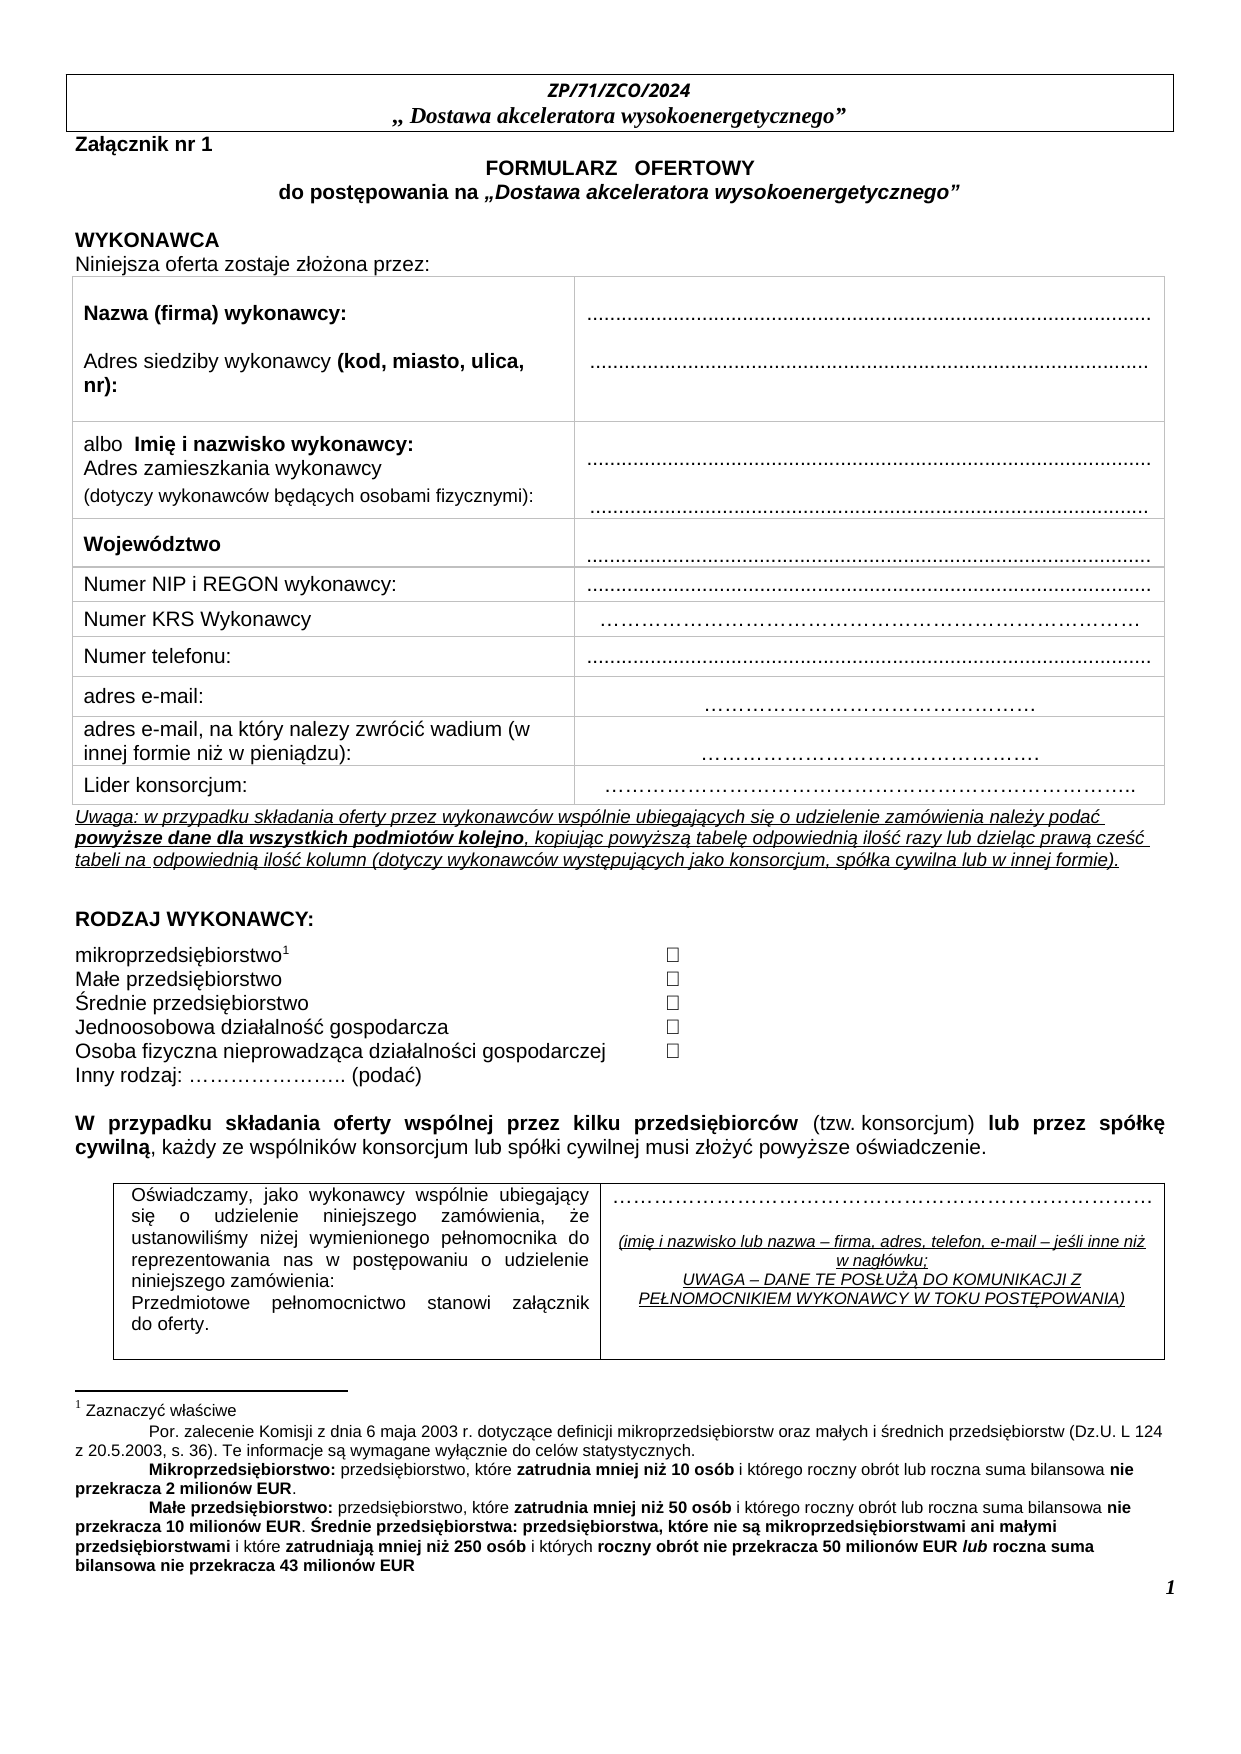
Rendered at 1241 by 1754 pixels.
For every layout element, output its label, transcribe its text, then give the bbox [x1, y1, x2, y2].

table_header …………………………………………………………………… (imię i nazwisko lub nazwa – firma, adres, telefon, e-mail – jeśli inne niż w nagłówku; UWAGA – DANE TE POSŁUŻĄ DO KOMUNIKACJI Z PEŁNOMOCNIKIEM WYKONAWCY W TOKU POSTĘPOWANIA) [601, 1184, 1164, 1358]
text RODZAJ WYKONAWCY: [75, 907, 1165, 931]
text Średnie przedsiębiorstwo  [75, 991, 1165, 1015]
text FORMULARZ OFERTOWY [75, 156, 1165, 180]
text do postępowania na „Dostawa akceleratora wysokoenergetycznego” [75, 180, 1165, 204]
table_header .................................................................................................. ................................................................................................. [575, 277, 1164, 421]
text Jednoosobowa działalność gospodarcza  [75, 1015, 1165, 1039]
text W przypadku składania oferty wspólnej przez kilku przedsiębiorców (tzw. konsorcjum) lub przez spółkę cywilną, każdy ze wspólników konsorcjum lub spółki cywilnej musi złożyć powyższe oświadczenie. [75, 1111, 1165, 1159]
table_cell .................................................................................................. [575, 637, 1164, 676]
table_cell .................................................................................................. [575, 519, 1164, 566]
table_header Nazwa (firma) wykonawcy: Adres siedziby wykonawcy (kod, miasto, ulica, nr): [73, 277, 574, 421]
table_cell ………………………………………… [575, 677, 1164, 716]
table_cell adres e-mail: [73, 677, 574, 716]
table_cell Województwo [73, 519, 574, 566]
table_header Oświadczamy, jako wykonawcy wspólnie ubiegający się o udzielenie niniejszego zamówienia, że ustanowiliśmy niżej wymienionego pełnomocnika do reprezentowania nas w postępowaniu o udzielenie niniejszego zamówienia: Przedmiotowe pełnomocnictwo stanowi załącznik do oferty. [114, 1184, 600, 1358]
table_cell …………………………………………………………………… [575, 602, 1164, 636]
text Załącznik nr 1 [75, 132, 1165, 156]
text WYKONAWCA [75, 228, 1165, 252]
table_cell ………………………………………………………………….. [575, 766, 1164, 804]
table_cell Numer KRS Wykonawcy [73, 602, 574, 636]
text Uwaga: w przypadku składania oferty przez wykonawców wspólnie ubiegających się o udzielenie zamówienia należy podać powyższe dane dla wszystkich podmiotów kolejno, kopiując powyższą tabelę odpowiednią ilość razy lub dzieląc prawą cześć tabeli na odpowiednią ilość kolumn (dotyczy wykonawców występujących jako konsorcjum, spółka cywilna lub w innej formie). [75, 805, 1162, 870]
table_cell Lider konsorcjum: [73, 766, 574, 804]
table_cell Numer telefonu: [73, 637, 574, 676]
table_cell .................................................................................................. [575, 568, 1164, 601]
table_cell adres e-mail, na który nalezy zwrócić wadium (w innej formie niż w pieniądzu): [73, 717, 574, 764]
table_cell Numer NIP i REGON wykonawcy: [73, 568, 574, 601]
text Osoba fizyczna nieprowadząca działalności gospodarczej  [75, 1039, 1165, 1063]
text Inny rodzaj: ………………….. (podać) [75, 1063, 1165, 1087]
text Małe przedsiębiorstwo  [75, 967, 1165, 991]
text Niniejsza oferta zostaje złożona przez: [75, 252, 1165, 276]
table_cell .................................................................................................. ................................................................................................. [575, 422, 1164, 517]
table_cell …………………………………………. [575, 717, 1164, 764]
table_cell albo Imię i nazwisko wykonawcy: Adres zamieszkania wykonawcy (dotyczy wykonawców będących osobami fizycznymi): [73, 422, 574, 517]
text mikroprzedsiębiorstwo  [75, 943, 1165, 967]
